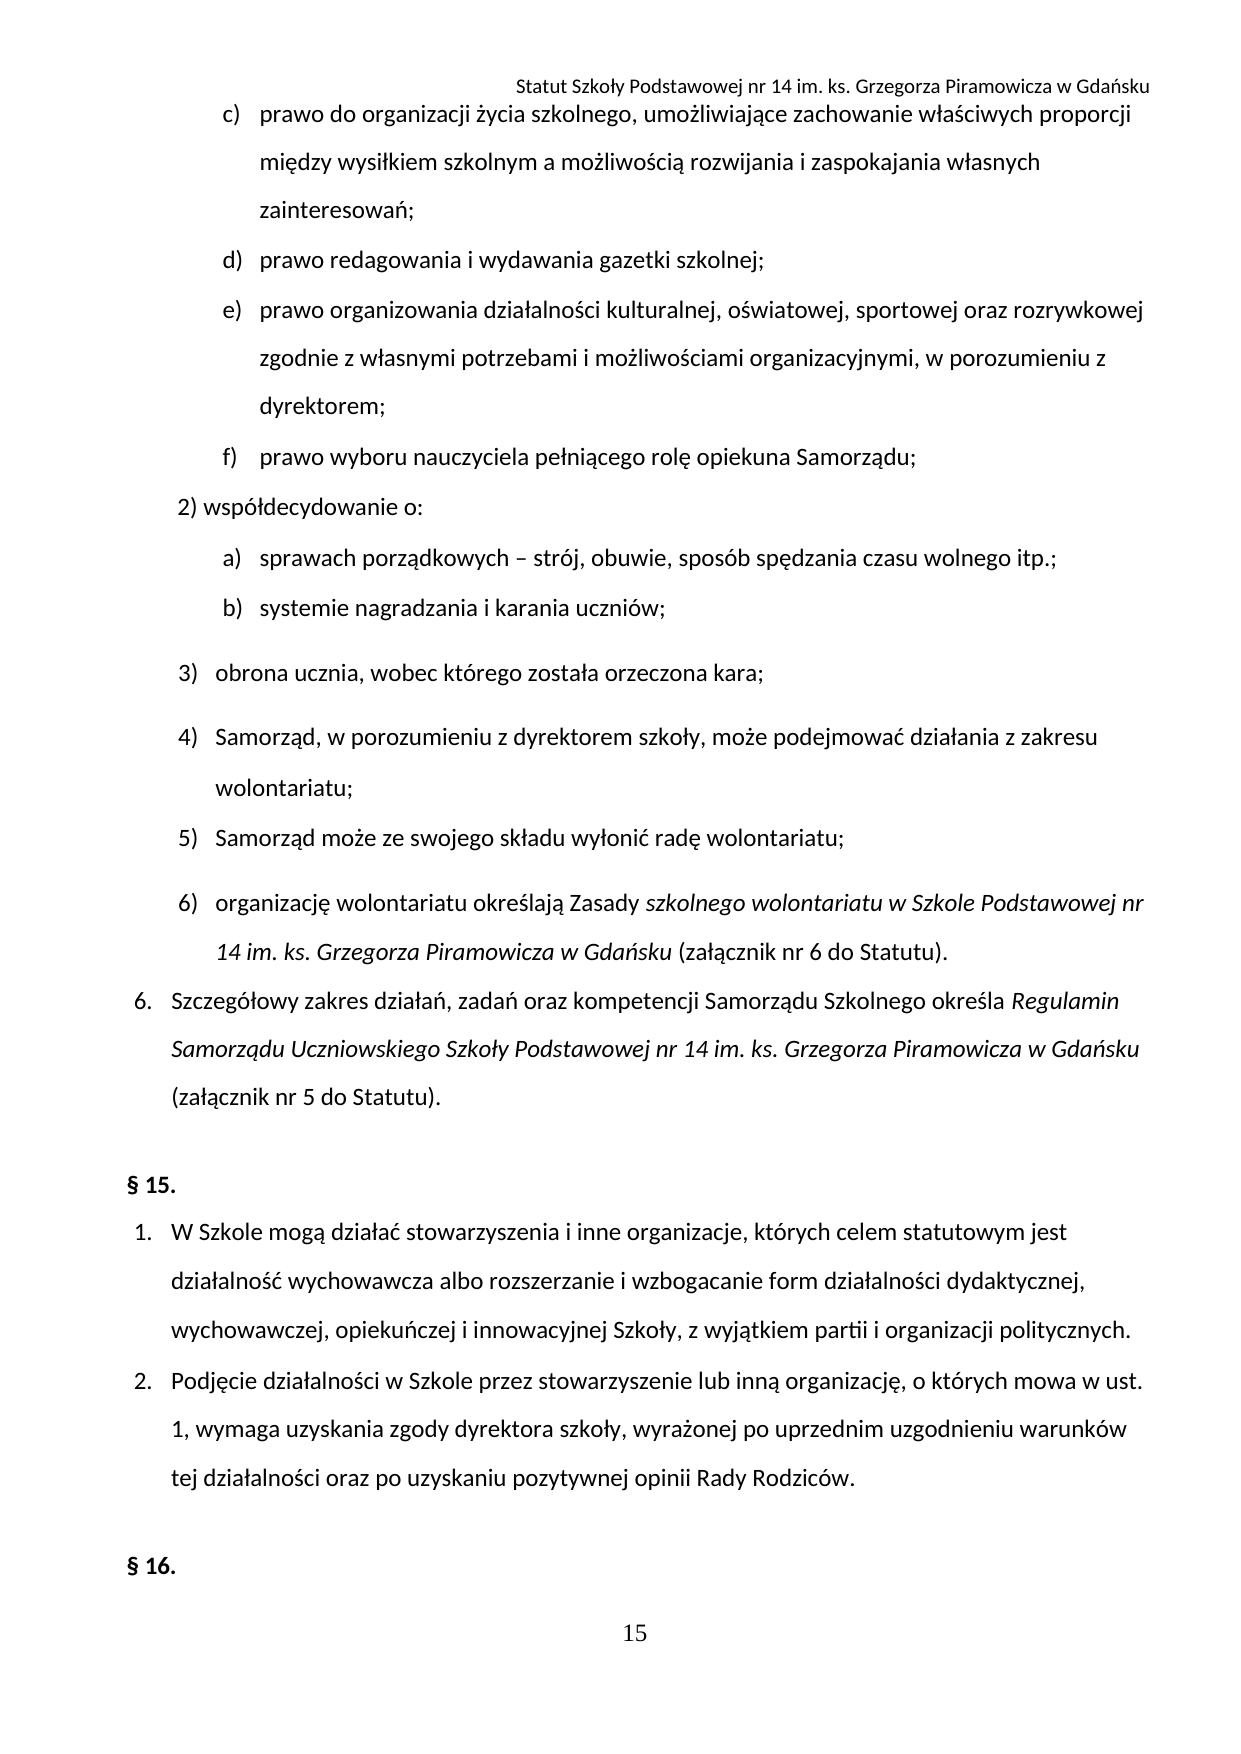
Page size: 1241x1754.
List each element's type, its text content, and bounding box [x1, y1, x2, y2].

list Podjęcie działalności w Szkole przez stowarzyszenie lub inną organizację, o których mowa w ust. 1, wymaga uzyskania zgody dyrektora szkoły, wyrażonej po uprzednim uzgodnieniu warunków tej działalności oraz po uzyskaniu pozytywnej opinii Rady Rodziców. [133, 1365, 1151, 1493]
list prawo redagowania i wydawania gazetki szkolnej; [222, 245, 1151, 275]
list Szczegółowy zakres działań, zadań oraz kompetencji Samorządu Szkolnego określa Regulamin Samorządu Uczniowskiego Szkoły Podstawowej nr 14 im. ks. Grzegorza Piramowicza w Gdańsku (załącznik nr 5 do Statutu). [133, 985, 1151, 1112]
list systemie nagradzania i karania uczniów; [222, 592, 1151, 623]
list prawo organizowania działalności kulturalnej, oświatowej, sportowej oraz rozrywkowej zgodnie z własnymi potrzebami i możliwościami organizacyjnymi, w porozumieniu z dyrektorem; [222, 294, 1151, 421]
list Samorząd, w porozumieniu z dyrektorem szkoły, może podejmować działania z zakresu wolontariatu; [178, 722, 1151, 802]
list obrona ucznia, wobec którego została orzeczona kara; [178, 657, 1151, 719]
list W Szkole mogą działać stowarzyszenia i inne organizacje, których celem statutowym jest działalność wychowawcza albo rozszerzanie i wzbogacanie form działalności dydaktycznej, wychowawczej, opiekuńczej i innowacyjnej Szkoły, z wyjątkiem partii i organizacji politycznych. [133, 1216, 1151, 1344]
list Samorząd może ze swojego składu wyłonić radę wolontariatu; [178, 822, 1151, 884]
list prawo wyboru nauczyciela pełniącego rolę opiekuna Samorządu; [222, 441, 1151, 471]
text § 16. [126, 1551, 1113, 1581]
list prawo do organizacji życia szkolnego, umożliwiające zachowanie właściwych proporcji między wysiłkiem szkolnym a możliwością rozwijania i zaspokajania własnych zainteresowań; [222, 99, 1151, 225]
text 2) współdecydowanie o: [126, 491, 1151, 522]
text § 15. [126, 1169, 1113, 1199]
list organizację wolontariatu określają Zasady szkolnego wolontariatu w Szkole Podstawowej nr 14 im. ks. Grzegorza Piramowicza w Gdańsku (załącznik nr 6 do Statutu). [178, 887, 1151, 967]
list sprawach porządkowych – strój, obuwie, sposób spędzania czasu wolnego itp.; [222, 542, 1151, 573]
